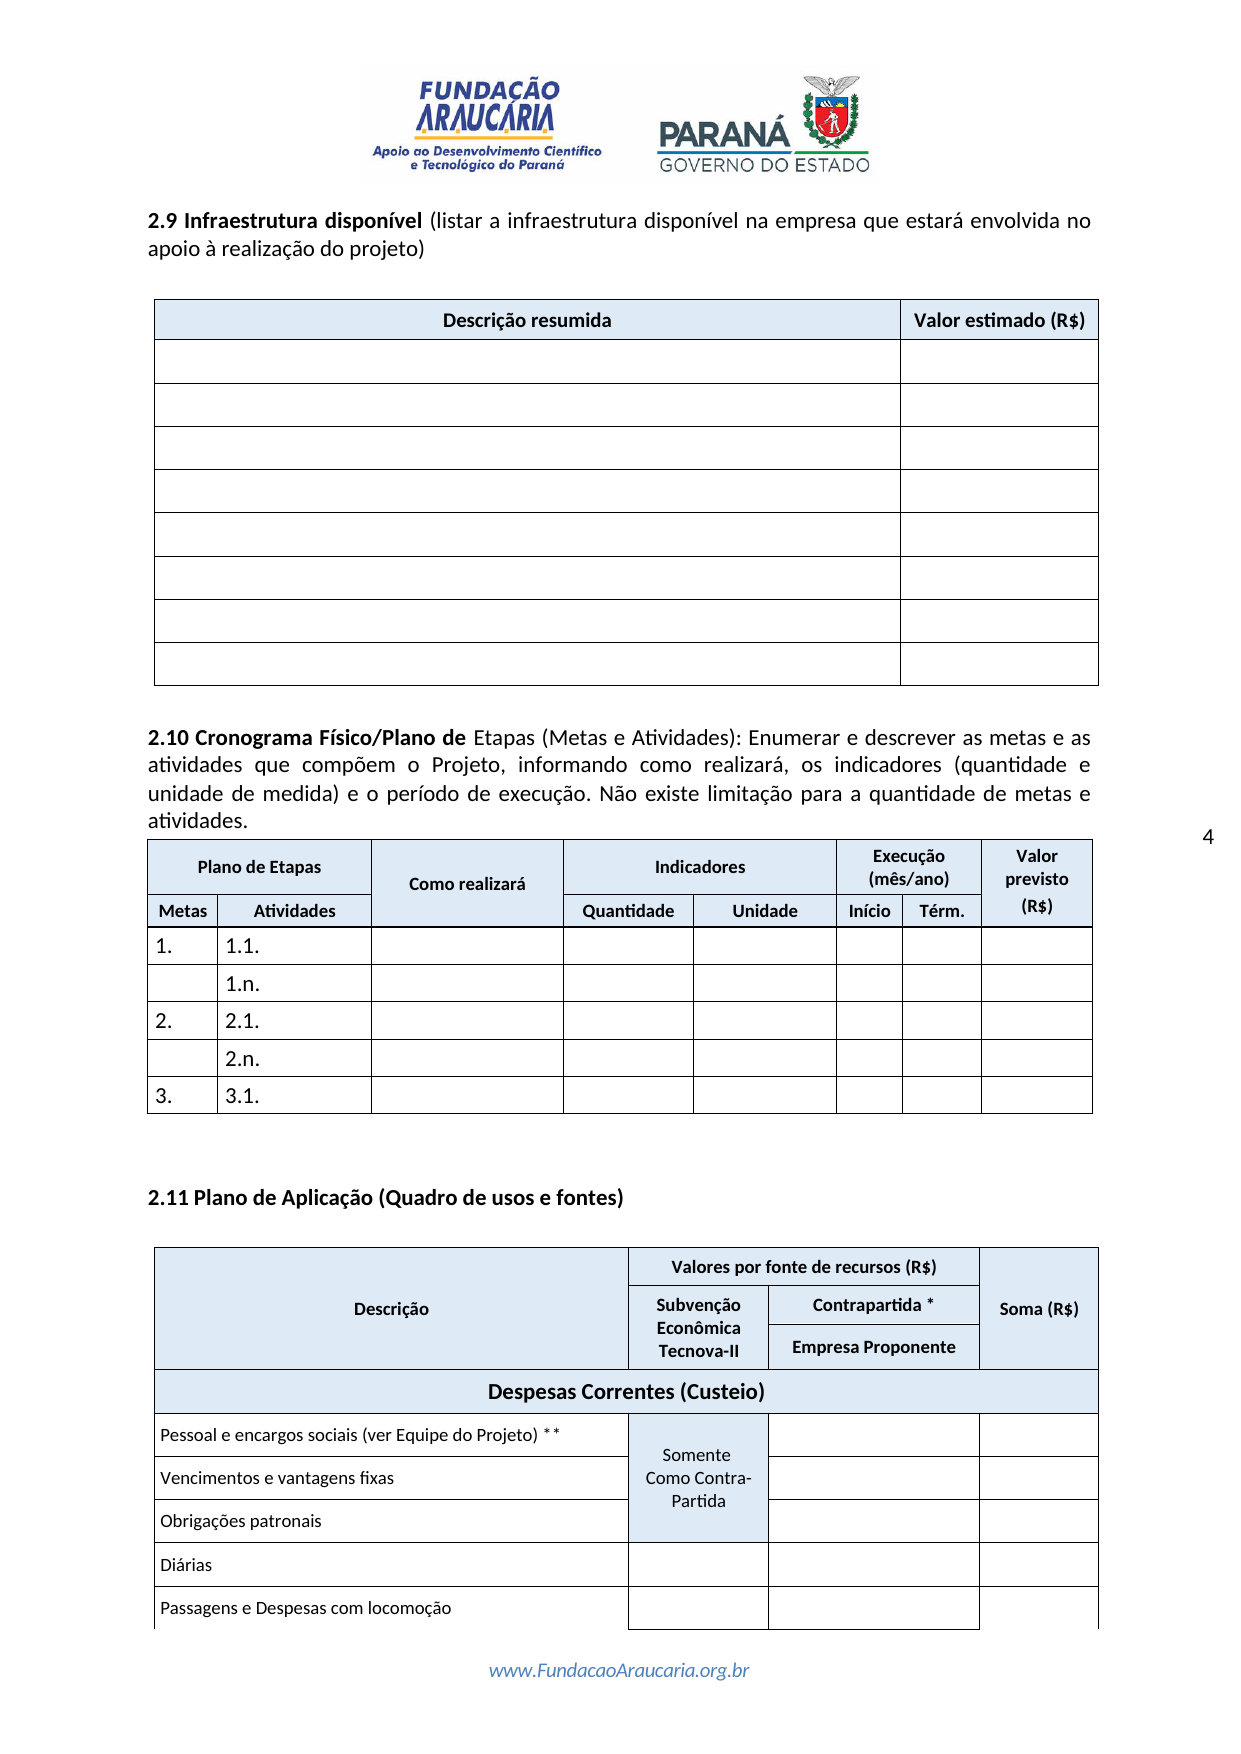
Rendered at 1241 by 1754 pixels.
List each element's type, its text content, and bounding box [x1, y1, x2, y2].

table_cell Passagens e Despesas com locomoção [155, 1587, 628, 1629]
table_cell Vencimentos e vantagens fixas [155, 1457, 628, 1499]
table_cell [155, 384, 900, 426]
table_cell [903, 928, 981, 964]
picture [360, 65, 881, 184]
table_cell [694, 1040, 836, 1076]
table_cell [155, 513, 900, 556]
table_header Valor previsto (R$) [982, 840, 1092, 926]
table_cell [901, 427, 1098, 469]
table_cell [903, 965, 981, 1001]
table_cell [903, 1002, 981, 1038]
table_cell [694, 1077, 836, 1113]
table_cell Despesas Correntes (Custeio) [155, 1370, 1098, 1413]
table_cell [769, 1543, 979, 1586]
table_cell Subvenção Econômica Tecnova-II [629, 1286, 768, 1369]
table_cell [901, 513, 1098, 556]
table_cell [155, 470, 900, 512]
table_cell Metas [148, 895, 217, 926]
table_cell [982, 1040, 1092, 1076]
table_cell [837, 965, 902, 1001]
table_cell [901, 384, 1098, 426]
table_cell 2.1. [218, 1002, 371, 1038]
table_header Plano de Etapas [148, 840, 371, 894]
table_cell [901, 600, 1098, 642]
table_cell Unidade [694, 895, 836, 926]
table_cell [980, 1500, 1098, 1542]
table_cell [564, 1077, 693, 1113]
table_cell [837, 1040, 902, 1076]
table_cell 1.n. [218, 965, 371, 1001]
table_cell [372, 965, 563, 1001]
table_cell [769, 1457, 979, 1499]
table_cell [372, 1077, 563, 1113]
table_cell [903, 1040, 981, 1076]
table_cell [629, 1543, 768, 1586]
table_cell Somente Como Contra-Partida [629, 1414, 768, 1542]
table_cell 2. [148, 1002, 217, 1038]
table_cell [980, 1457, 1098, 1499]
table_cell [982, 965, 1092, 1001]
table_cell 1. [148, 928, 217, 964]
table_cell [629, 1587, 768, 1629]
text 2.9 Infraestrutura disponível (listar a infraestrutura disponível na empresa que estará envolvida no apoio à realização do projeto) [148, 206, 1092, 262]
table_header Indicadores [564, 840, 836, 894]
table_cell [901, 340, 1098, 383]
table_cell [837, 1077, 902, 1113]
table_cell [564, 928, 693, 964]
table_cell 3.1. [218, 1077, 371, 1113]
table_cell [980, 1587, 1098, 1629]
table_cell [901, 643, 1098, 685]
table_cell Início [837, 895, 902, 926]
table_cell [769, 1500, 979, 1542]
table_cell [155, 600, 900, 642]
table_cell [901, 557, 1098, 599]
table_cell [837, 1002, 902, 1038]
table_cell [372, 928, 563, 964]
table_cell [564, 1002, 693, 1038]
table_cell [564, 965, 693, 1001]
table_cell 1.1. [218, 928, 371, 964]
table_cell [148, 965, 217, 1001]
table_cell [155, 557, 900, 599]
table_cell [694, 1002, 836, 1038]
table_cell [564, 1040, 693, 1076]
table_cell [982, 928, 1092, 964]
table_cell Atividades [218, 895, 371, 926]
table_cell [148, 1040, 217, 1076]
table_header Como realizará [372, 840, 563, 926]
text 2.11 Plano de Aplicação (Quadro de usos e fontes) [148, 1183, 1092, 1211]
table_cell [901, 470, 1098, 512]
table_cell [694, 965, 836, 1001]
table_cell [982, 1077, 1092, 1113]
table_cell Térm. [903, 895, 981, 926]
text 2.10 Cronograma Físico/Plano de Etapas (Metas e Atividades): Enumerar e descrever as metas e as atividades que compõem o Projeto, informando como realizará, os indicadores (quantidade e unidade de medida) e o período de execução. Não existe limitação para a quantidade de metas e atividades. [148, 723, 1092, 835]
table_header Valores por fonte de recursos (R$) [629, 1248, 979, 1285]
table_cell [155, 340, 900, 383]
table_cell Pessoal e encargos sociais (ver Equipe do Projeto) ** [155, 1414, 628, 1456]
table_header Descrição [155, 1248, 628, 1369]
table_cell [903, 1077, 981, 1113]
table_cell [769, 1414, 979, 1456]
table_cell Diárias [155, 1543, 628, 1586]
table_cell [980, 1543, 1098, 1586]
table_cell [372, 1040, 563, 1076]
table_header Soma (R$) [980, 1248, 1098, 1369]
table_cell [372, 1002, 563, 1038]
table_cell [769, 1587, 979, 1629]
table_cell 3. [148, 1077, 217, 1113]
table_cell [155, 427, 900, 469]
table_cell [980, 1414, 1098, 1456]
table_cell [155, 643, 900, 685]
table_cell Empresa Proponente [769, 1325, 979, 1369]
table_header Execução (mês/ano) [837, 840, 981, 894]
table_header Descrição resumida [155, 300, 900, 339]
table_cell [694, 928, 836, 964]
table_header Valor estimado (R$) [901, 300, 1098, 339]
table_cell [837, 928, 902, 964]
table_cell Contrapartida * [769, 1286, 979, 1323]
table_cell 2.n. [218, 1040, 371, 1076]
table_cell Quantidade [564, 895, 693, 926]
table_cell Obrigações patronais [155, 1500, 628, 1542]
table_cell [982, 1002, 1092, 1038]
